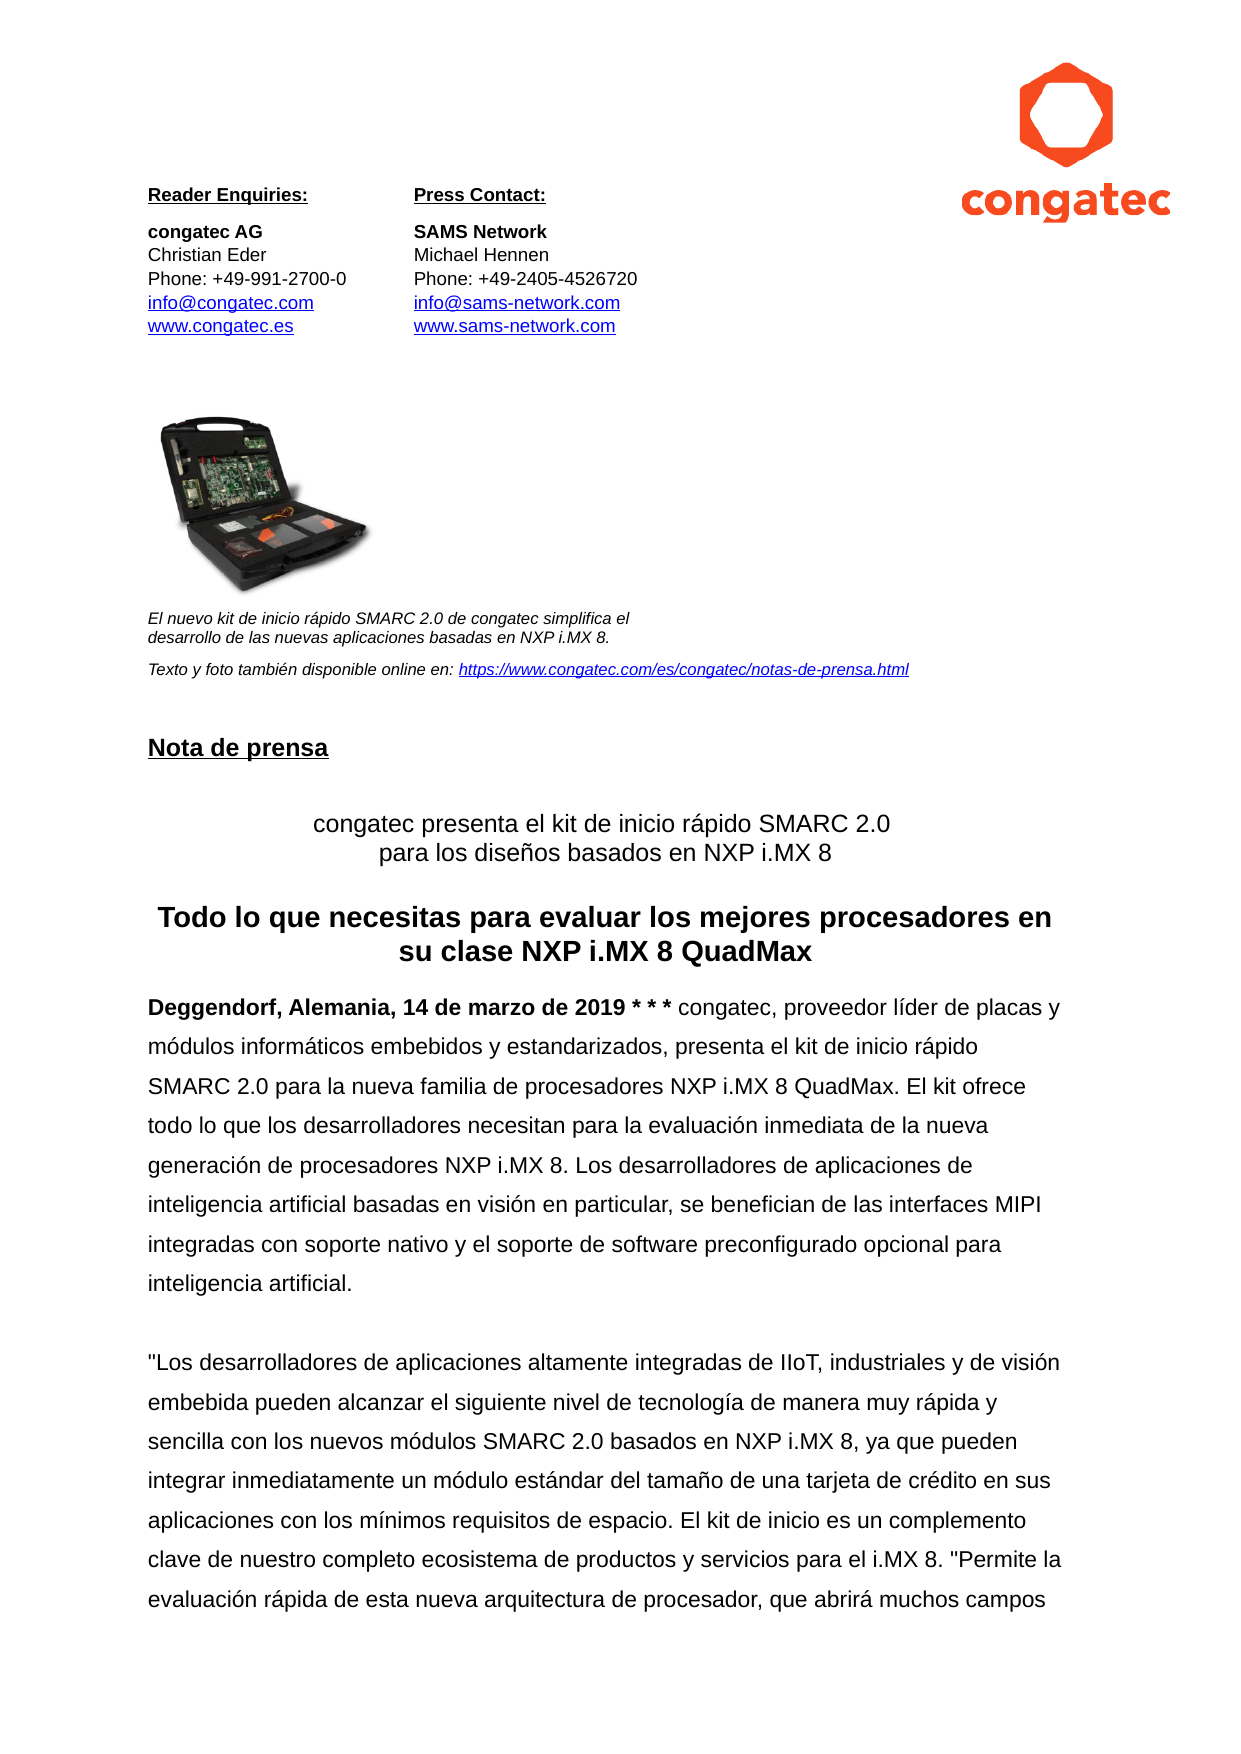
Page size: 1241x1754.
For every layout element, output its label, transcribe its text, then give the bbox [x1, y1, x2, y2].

text Nota de prensa [148, 732, 1063, 761]
text El nuevo kit de inicio rápido SMARC 2.0 de congatec simplifica el desarrollo de las nuevas aplicaciones basadas en NXP i.MX 8. [148, 609, 1063, 647]
picture [147, 413, 384, 597]
table_cell info@congatec.com www.congatec.es [148, 290, 413, 337]
table_cell congatec AG [148, 212, 413, 242]
table_cell Phone: +49-991-2700-0 [148, 266, 413, 289]
table_header Press Contact: [414, 184, 679, 212]
table_cell info@sams-network.com www.sams-network.com [414, 290, 679, 337]
table_cell Christian Eder [148, 242, 413, 266]
picture [962, 62, 1171, 222]
text Todo lo que necesitas para evaluar los mejores procesadores en su clase NXP i.MX 8 QuadMax [148, 900, 1063, 967]
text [148, 1349, 1063, 1612]
text Texto y foto también disponible online en: https://www.congatec.com/es/congatec/notas-de-prensa.html [148, 659, 1063, 679]
table_cell Phone: +49-2405-4526720 [414, 266, 679, 289]
text Deggendorf, Alemania, 14 de marzo de 2019 * * * congatec, proveedor líder de placas y módulos informáticos embebidos y estandarizados, presenta el kit de inicio rápido SMARC 2.0 para la nueva familia de procesadores NXP i.MX 8 QuadMax. El kit ofrece todo lo que los desarrolladores necesitan para la evaluación inmediata de la nueva generación de procesadores NXP i.MX 8. Los desarrolladores de aplicaciones de inteligencia artificial basadas en visión en particular, se benefician de las interfaces MIPI integradas con soporte nativo y el soporte de software preconfigurado opcional para inteligencia artificial. [148, 994, 1063, 1296]
table_cell Michael Hennen [414, 242, 679, 266]
table_header Reader Enquiries: [148, 184, 413, 212]
text congatec presenta el kit de inicio rápido SMARC 2.0 para los diseños basados en NXP i.MX 8 [148, 809, 1063, 867]
table_cell SAMS Network [414, 212, 679, 242]
